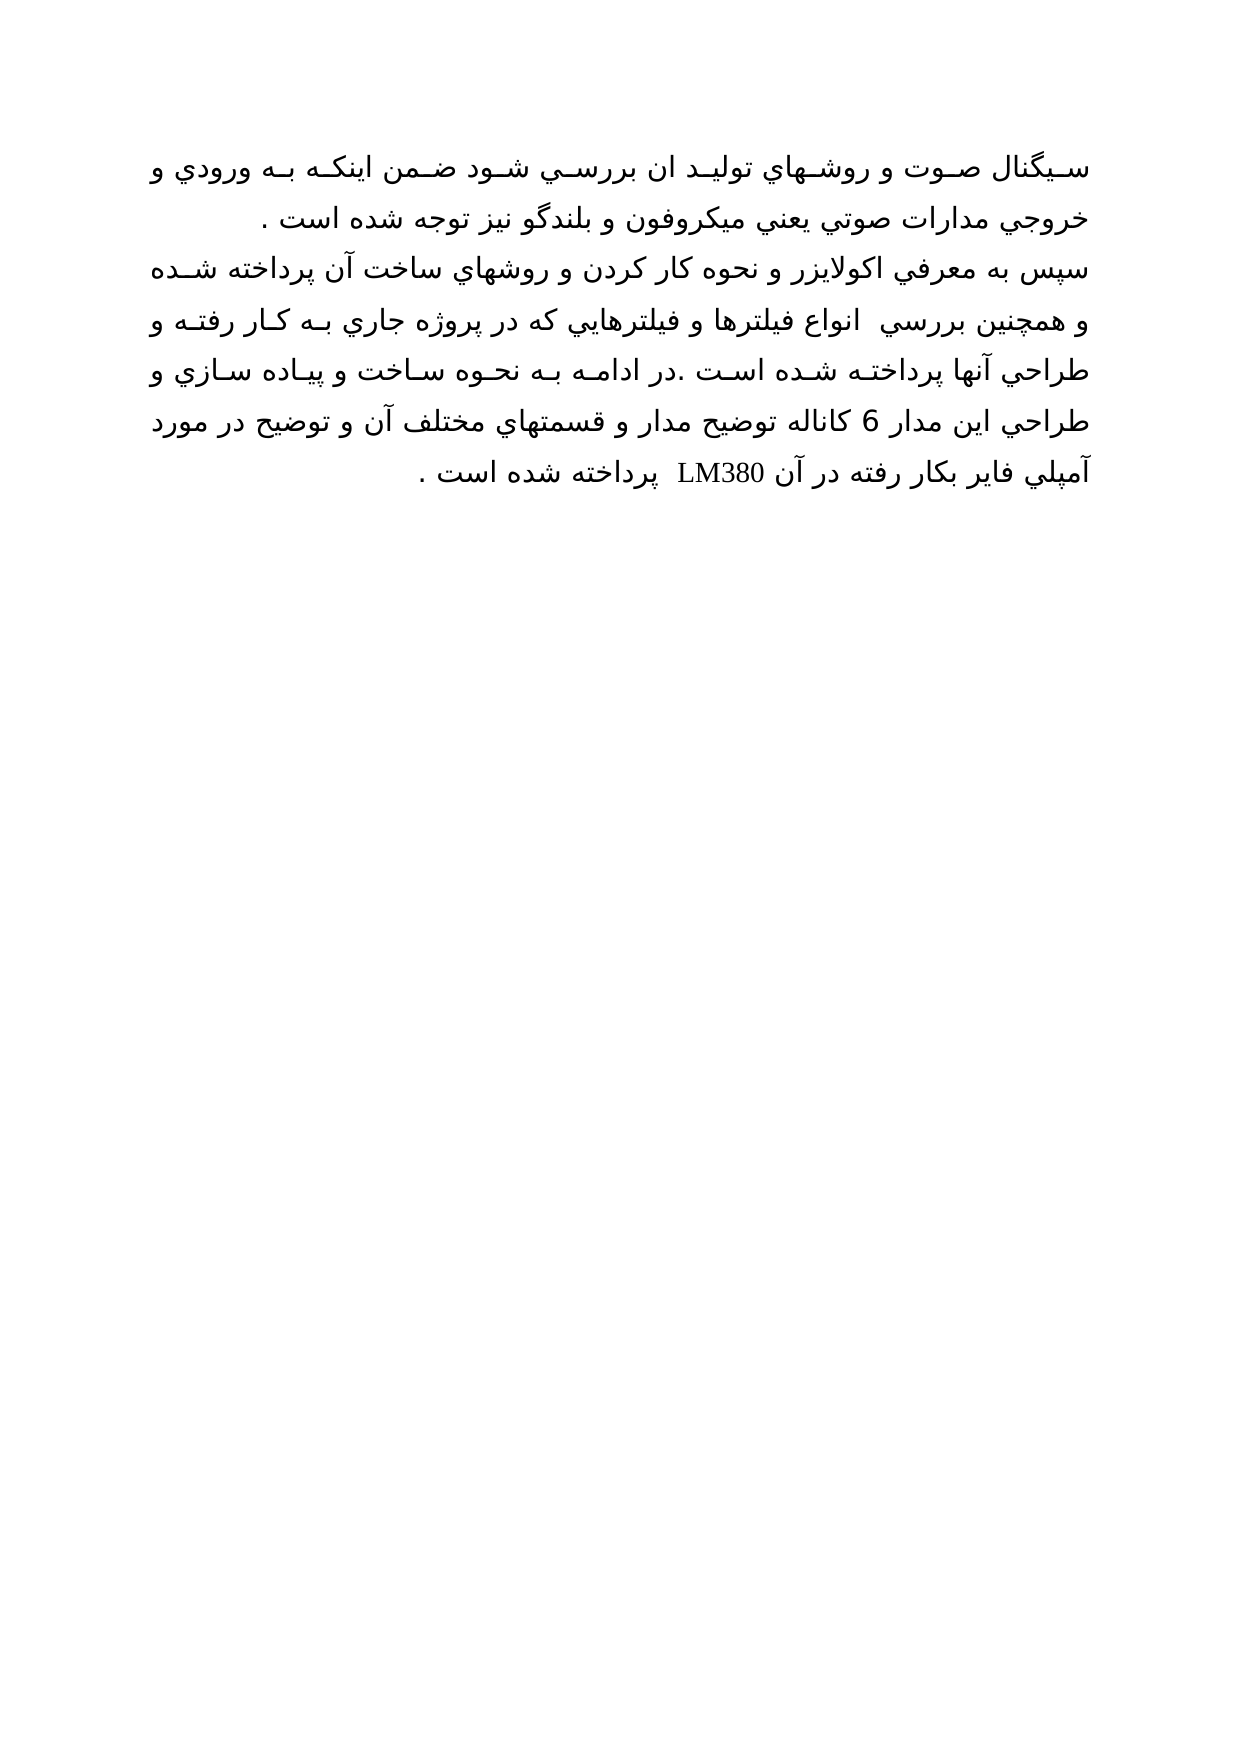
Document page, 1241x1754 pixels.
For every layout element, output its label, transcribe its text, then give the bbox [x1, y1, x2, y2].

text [150, 150, 1090, 235]
text سپس به معرفي اكولايزر و نحوه كار كردن و روشهاي ساخت آن پرداخته شده و همچنين بررسي انواع فيلترها و فيلترهايي كه در پروژه جاري به كار رفته و طراحي آنها پرداخته شده است .در ادامه به نحوه ساخت و پياده سازي و طراحي اين مدار 6 كاناله توضيح مدار و قسمتهاي مختلف آن و توضيح در مورد آمپلي فاير بكار رفته در آن LM380 پرداخته شده است . [150, 252, 1090, 490]
